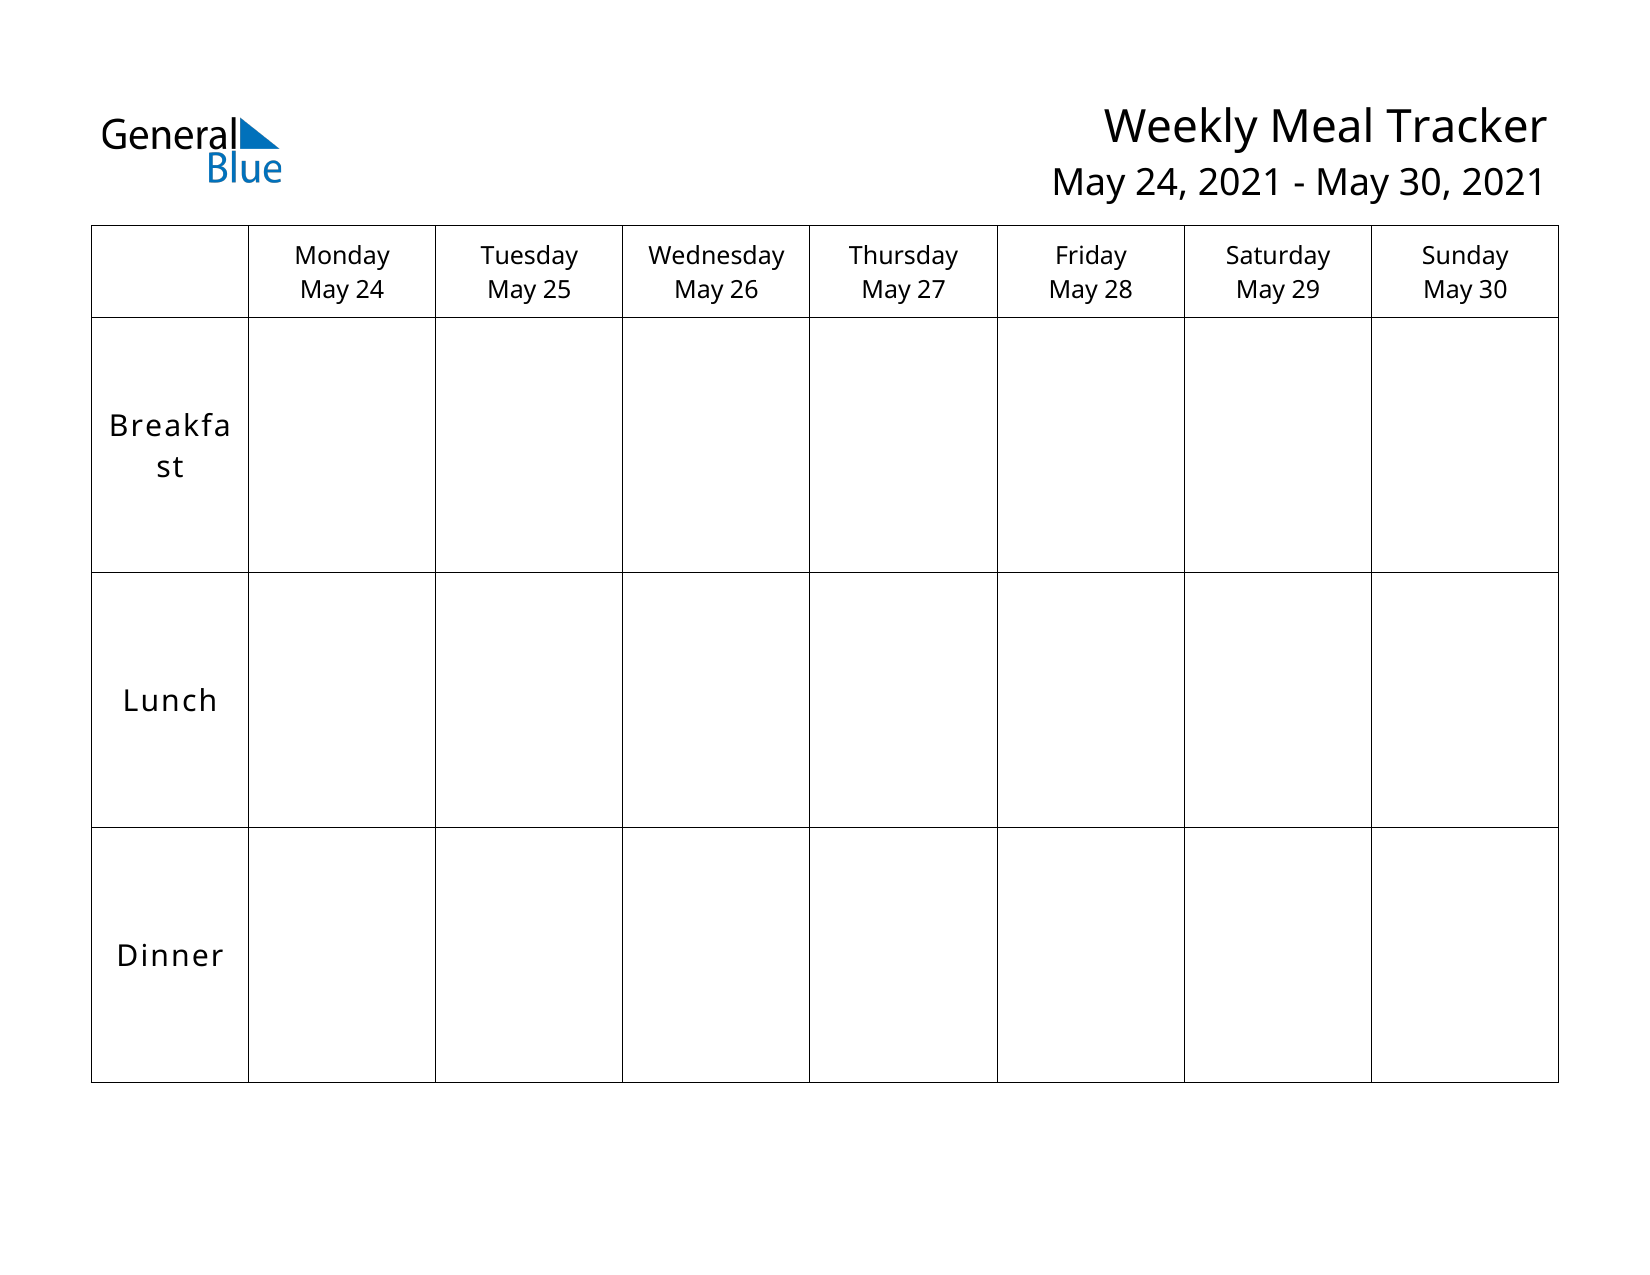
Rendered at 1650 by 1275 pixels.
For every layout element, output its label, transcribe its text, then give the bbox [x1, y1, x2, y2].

table_cell [1372, 828, 1558, 1082]
table_header [91, 75, 436, 225]
table_cell [1372, 573, 1558, 827]
table_cell Thursday May 27 [810, 226, 997, 317]
table_cell Dinner [92, 828, 248, 1082]
table_cell [1185, 318, 1371, 572]
table_cell [249, 318, 435, 572]
table_cell [436, 828, 622, 1082]
table_cell Breakfast [92, 318, 248, 572]
table_cell [998, 573, 1184, 827]
table_cell [998, 828, 1184, 1082]
table_cell [92, 226, 248, 317]
table_cell [1185, 828, 1371, 1082]
table_cell Wednesday May 26 [623, 226, 809, 317]
table_cell Lunch [92, 573, 248, 827]
table_cell [998, 318, 1184, 572]
table_cell [436, 318, 622, 572]
table_cell [623, 318, 809, 572]
picture [102, 117, 282, 183]
table_cell [436, 573, 622, 827]
table_cell [623, 573, 809, 827]
table_cell Monday May 24 [249, 226, 435, 317]
table_header Weekly Meal Tracker May 24, 2021 - May 30, 2021 [436, 75, 1559, 225]
table_cell [249, 573, 435, 827]
table_cell [810, 573, 997, 827]
table_cell [623, 828, 809, 1082]
table_cell [249, 828, 435, 1082]
table_cell Sunday May 30 [1372, 226, 1558, 317]
table_cell [1372, 318, 1558, 572]
table_cell [810, 318, 997, 572]
table_cell Tuesday May 25 [436, 226, 622, 317]
table_cell Friday May 28 [998, 226, 1184, 317]
table_cell Saturday May 29 [1185, 226, 1371, 317]
table_cell [1185, 573, 1371, 827]
table_cell [810, 828, 997, 1082]
